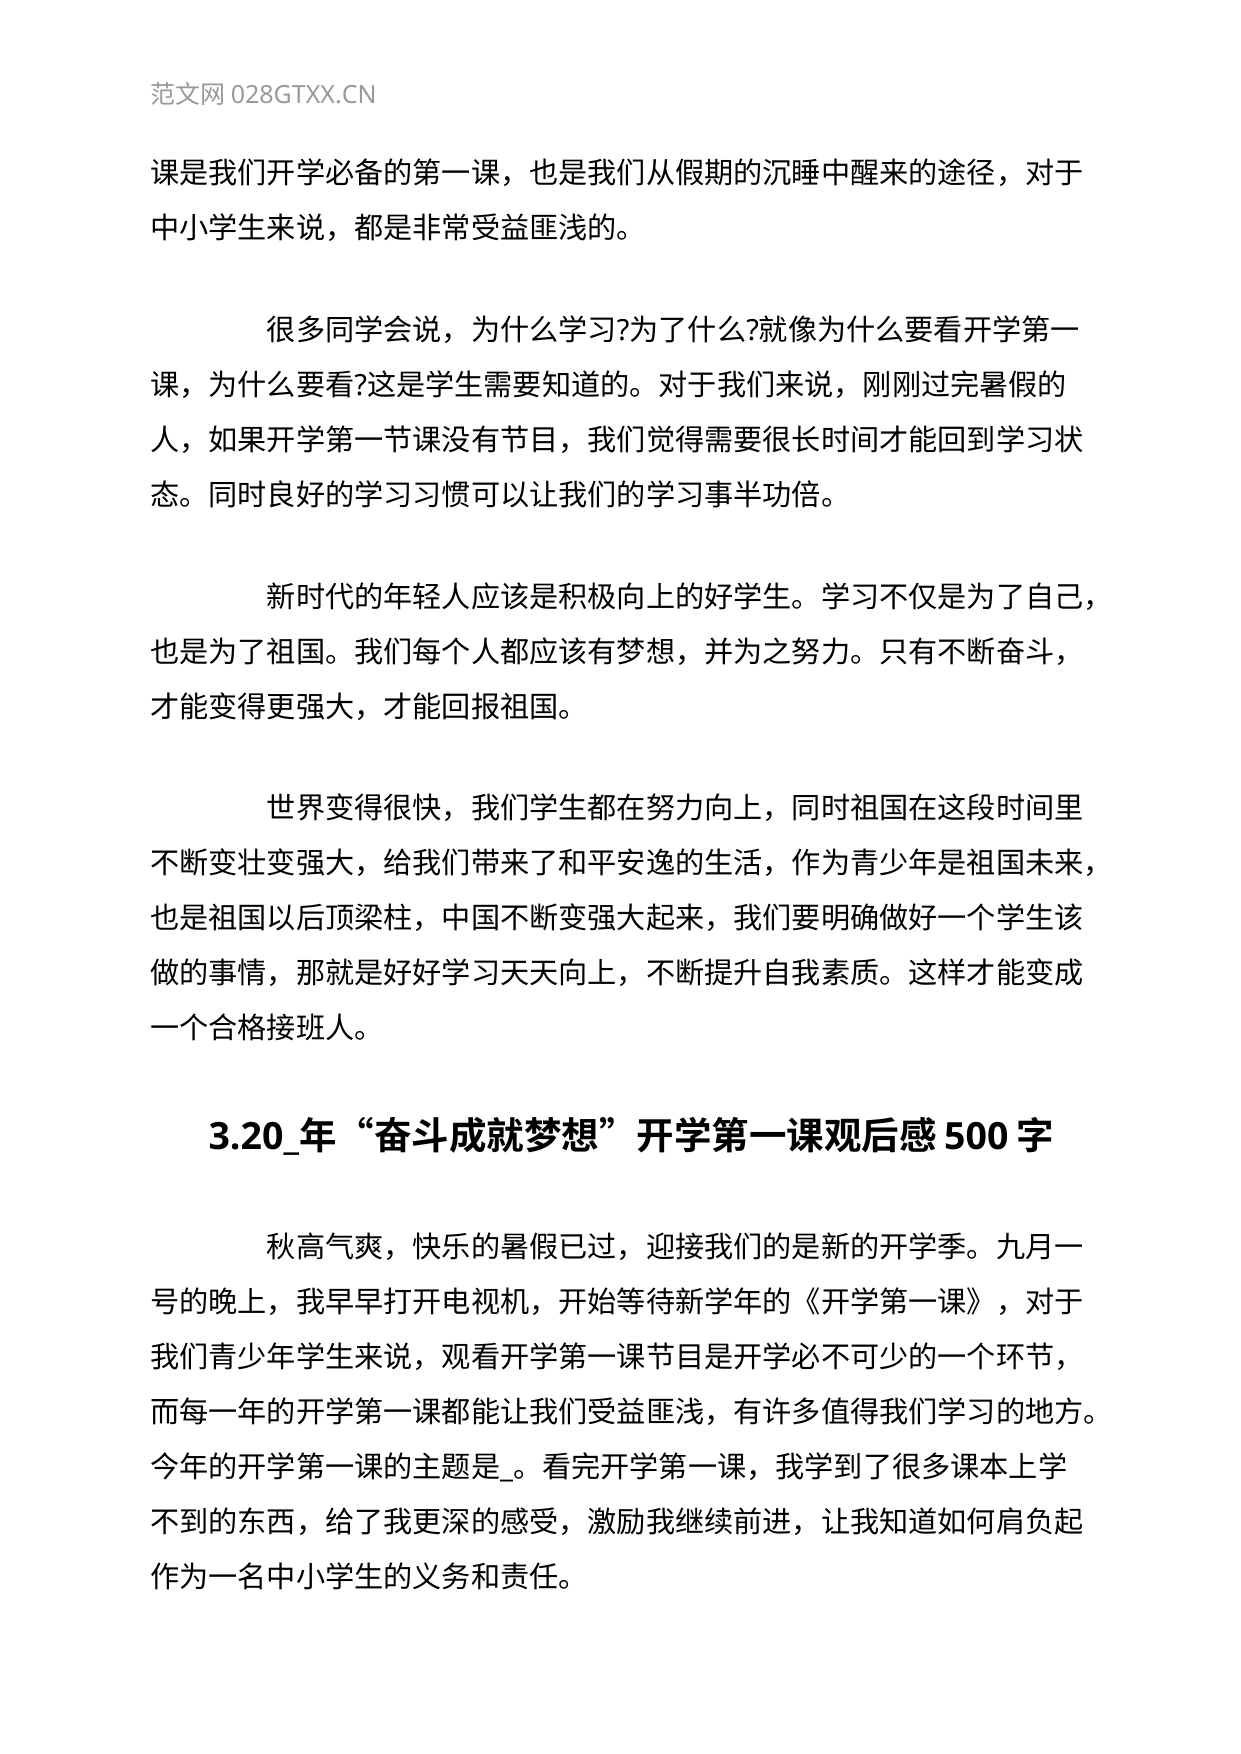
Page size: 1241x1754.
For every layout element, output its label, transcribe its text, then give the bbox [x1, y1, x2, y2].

text 秋高气爽，快乐的暑假已过，迎接我们的是新的开学季。九月一号的晚上，我早早打开电视机，开始等待新学年的《开学第一课》，对于我们青少年学生来说，观看开学第一课节目是开学必不可少的一个环节，而每一年的开学第一课都能让我们受益匪浅，有许多值得我们学习的地方。今年的开学第一课的主题是_。看完开学第一课，我学到了很多课本上学不到的东西，给了我更深的感受，激励我继续前进，让我知道如何肩负起作为一名中小学生的义务和责任。 [150, 1224, 1090, 1596]
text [150, 150, 1090, 247]
text 3.20_年“奋斗成就梦想”开学第一课观后感500字 [150, 1106, 1090, 1161]
text 很多同学会说，为什么学习?为了什么?就像为什么要看开学第一课，为什么要看?这是学生需要知道的。对于我们来说，刚刚过完暑假的人，如果开学第一节课没有节目，我们觉得需要很长时间才能回到学习状态。同时良好的学习习惯可以让我们的学习事半功倍。 [150, 307, 1090, 514]
text 新时代的年轻人应该是积极向上的好学生。学习不仅是为了自己，也是为了祖国。我们每个人都应该有梦想，并为之努力。只有不断奋斗，才能变得更强大，才能回报祖国。 [150, 573, 1090, 725]
text 世界变得很快，我们学生都在努力向上，同时祖国在这段时间里不断变壮变强大，给我们带来了和平安逸的生活，作为青少年是祖国未来，也是祖国以后顶梁柱，中国不断变强大起来，我们要明确做好一个学生该做的事情，那就是好好学习天天向上，不断提升自我素质。这样才能变成一个合格接班人。 [150, 785, 1090, 1047]
